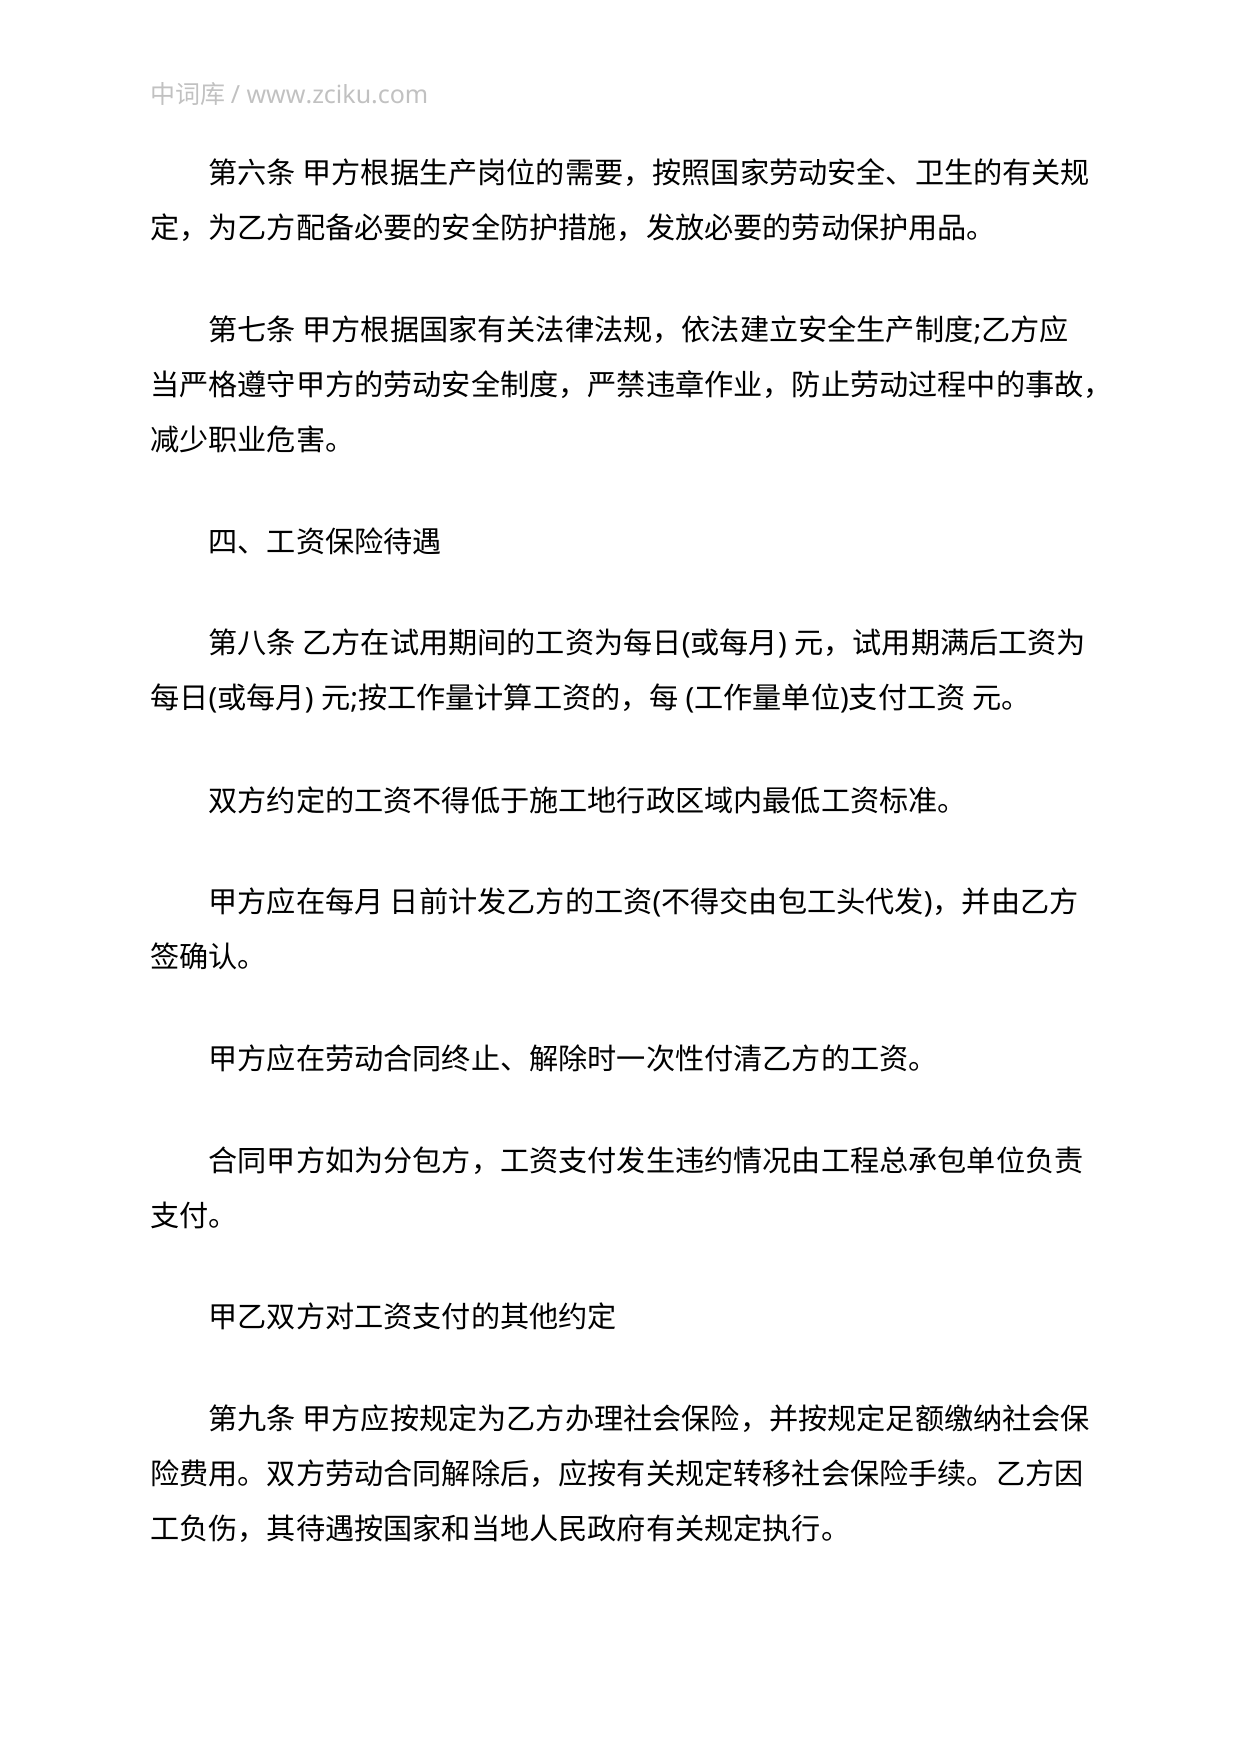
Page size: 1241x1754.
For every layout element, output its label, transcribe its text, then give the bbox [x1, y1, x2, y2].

text 甲乙双方对工资支付的其他约定 [150, 1294, 1090, 1336]
text 甲方应在劳动合同终止、解除时一次性付清乙方的工资。 [150, 1036, 1090, 1078]
text 第六条 甲方根据生产岗位的需要，按照国家劳动安全、卫生的有关规定，为乙方配备必要的安全防护措施，发放必要的劳动保护用品。 [150, 150, 1090, 247]
text 双方约定的工资不得低于施工地行政区域内最低工资标准。 [150, 777, 1090, 819]
text 甲方应在每月 日前计发乙方的工资(不得交由包工头代发)，并由乙方签确认。 [150, 879, 1090, 976]
text 第八条 乙方在试用期间的工资为每日(或每月) 元，试用期满后工资为每日(或每月) 元;按工作量计算工资的，每 (工作量单位)支付工资 元。 [150, 620, 1090, 717]
text 第九条 甲方应按规定为乙方办理社会保险，并按规定足额缴纳社会保险费用。双方劳动合同解除后，应按有关规定转移社会保险手续。乙方因工负伤，其待遇按国家和当地人民政府有关规定执行。 [150, 1396, 1090, 1548]
text 合同甲方如为分包方，工资支付发生违约情况由工程总承包单位负责支付。 [150, 1137, 1090, 1234]
text 第七条 甲方根据国家有关法律法规，依法建立安全生产制度;乙方应当严格遵守甲方的劳动安全制度，严禁违章作业，防止劳动过程中的事故，减少职业危害。 [150, 307, 1090, 459]
text 四、工资保险待遇 [150, 518, 1090, 561]
